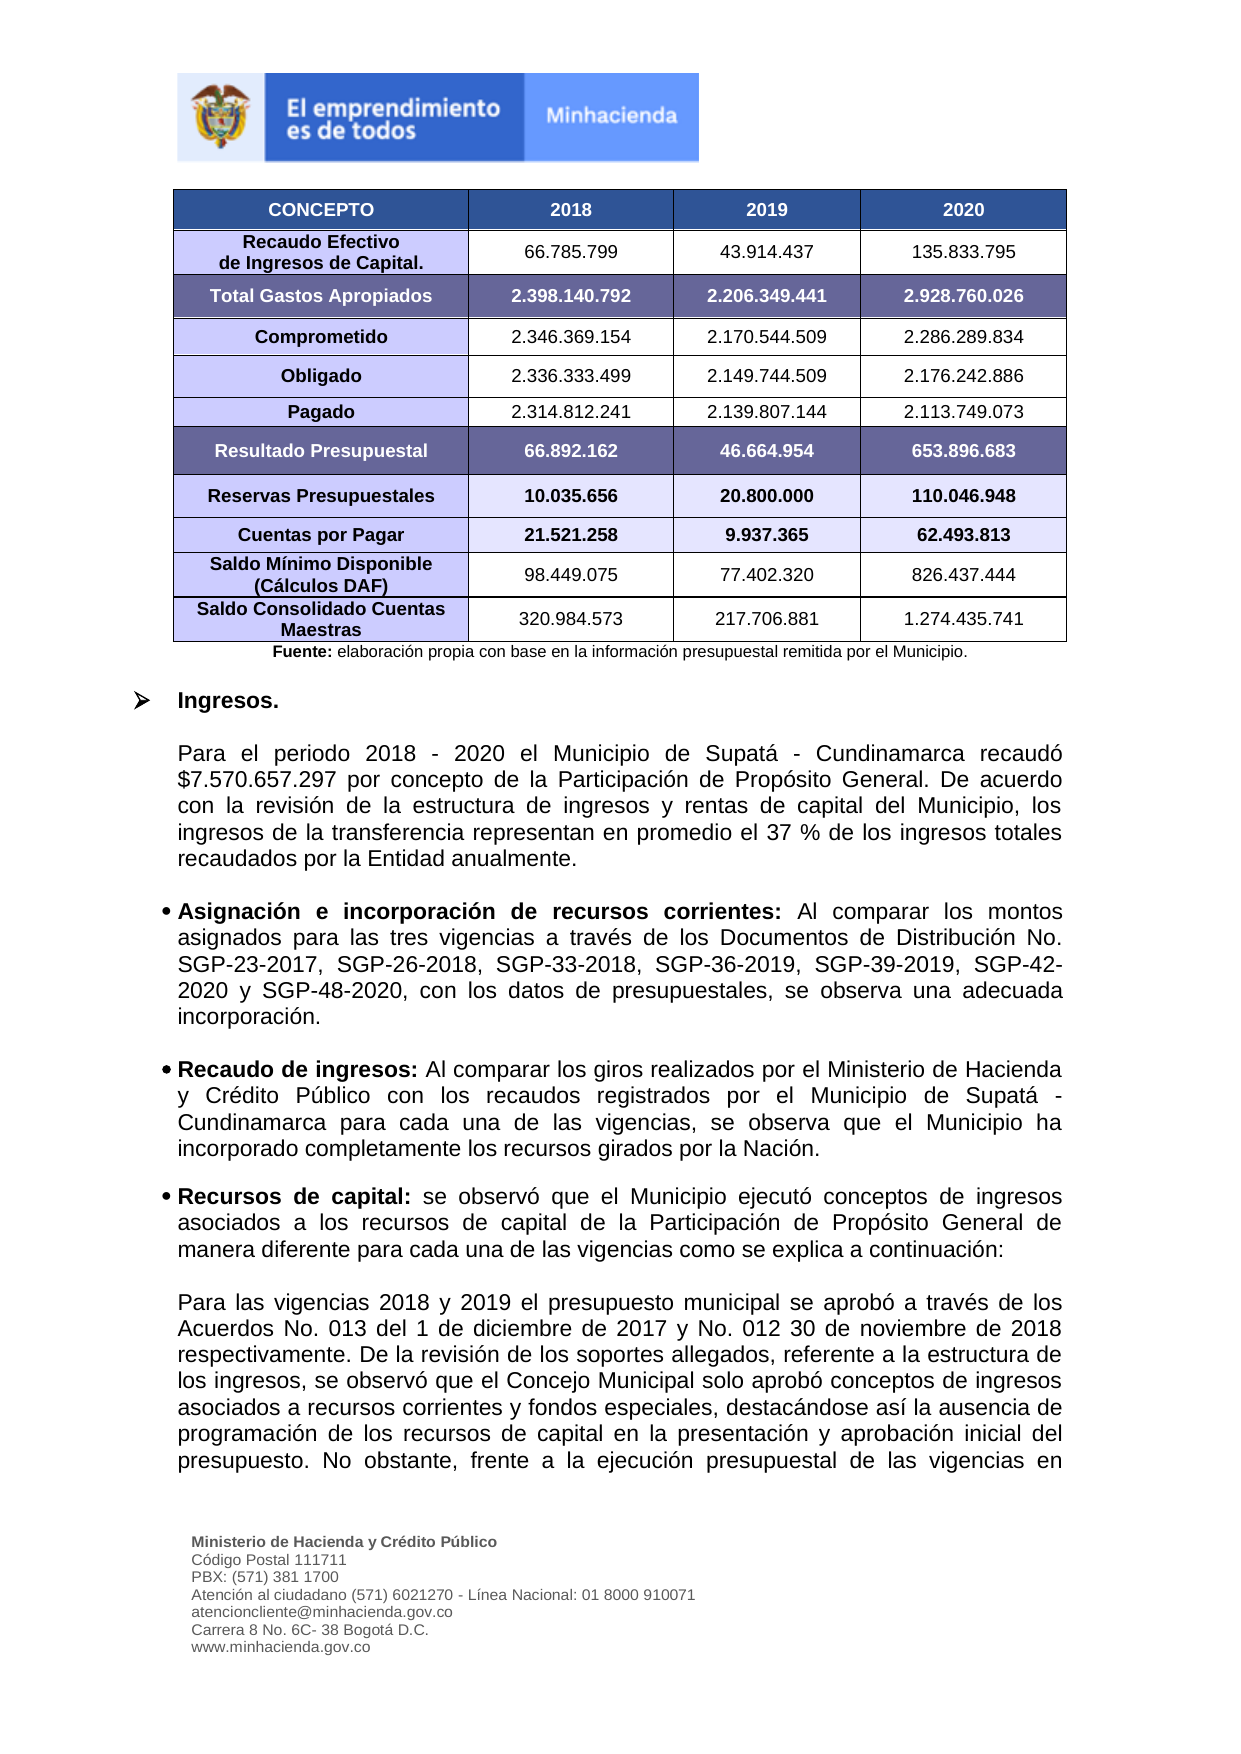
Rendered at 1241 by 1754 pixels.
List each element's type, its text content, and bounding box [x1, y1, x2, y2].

table_cell Cuentas por Pagar [174, 518, 468, 552]
table_cell 2.398.140.792 [469, 275, 673, 317]
table_cell 826.437.444 [861, 553, 1066, 596]
table_cell 98.449.075 [469, 553, 673, 596]
table_cell Obligado [174, 356, 468, 397]
table_cell Resultado Presupuestal [174, 427, 468, 474]
table_cell 217.706.881 [674, 598, 860, 641]
list Asignación e incorporación de recursos corrientes: Al comparar los montos asignados para las tres vigencias a través de los Documentos de Distribución No. SGP-23-2017, SGP-26-2018, SGP-33-2018, SGP-36-2019, SGP-39-2019, SGP-42-2020 y SGP-48-2020, con los datos de presupuestales, se observa una adecuada incorporación. [162, 898, 1063, 1030]
table_cell 135.833.795 [861, 231, 1066, 274]
picture [177, 73, 699, 163]
table_cell 653.896.683 [861, 427, 1066, 474]
table_cell 110.046.948 [861, 475, 1066, 517]
list Recursos de capital: se observó que el Municipio ejecutó conceptos de ingresos asociados a los recursos de capital de la Participación de Propósito General de manera diferente para cada una de las vigencias como se explica a continuación: [162, 1183, 1063, 1262]
table_cell 2.139.807.144 [674, 398, 860, 426]
table_cell 2.149.744.509 [674, 356, 860, 397]
table_cell 66.892.162 [469, 427, 673, 474]
table_cell Saldo Mínimo Disponible (Cálculos DAF) [174, 553, 468, 596]
table_header 2019 [674, 190, 860, 229]
table_cell 2.346.369.154 [469, 319, 673, 354]
table_cell 43.914.437 [674, 231, 860, 274]
table_cell 2.928.760.026 [861, 275, 1066, 317]
list Ingresos. [133, 687, 1063, 713]
table_header CONCEPTO [174, 190, 468, 229]
table_cell Saldo Consolidado Cuentas Maestras [174, 598, 468, 641]
text Para el periodo 2018 - 2020 el Municipio de Supatá - Cundinamarca recaudó $7.570.657.297 por concepto de la Participación de Propósito General. De acuerdo con la revisión de la estructura de ingresos y rentas de capital del Municipio, los ingresos de la transferencia representan en promedio el 37 % de los ingresos totales recaudados por la Entidad anualmente. [177, 740, 1063, 872]
table_cell Reservas Presupuestales [174, 475, 468, 517]
table_cell 10.035.656 [469, 475, 673, 517]
table_cell Recaudo Efectivo de Ingresos de Capital. [174, 231, 468, 274]
text Fuente: elaboración propia con base en la información presupuestal remitida por el Municipio. [177, 642, 1063, 661]
table_header 2020 [861, 190, 1066, 229]
table_cell 20.800.000 [674, 475, 860, 517]
table_cell 9.937.365 [674, 518, 860, 552]
table_header 2018 [469, 190, 673, 229]
table_cell 2.170.544.509 [674, 319, 860, 354]
table_cell Total Gastos Apropiados [174, 275, 468, 317]
table_cell 46.664.954 [674, 427, 860, 474]
list Recaudo de ingresos: Al comparar los giros realizados por el Ministerio de Hacienda y Crédito Público con los recaudos registrados por el Municipio de Supatá - Cundinamarca para cada una de las vigencias, se observa que el Municipio ha incorporado completamente los recursos girados por la Nación. [162, 1056, 1063, 1161]
table_cell 320.984.573 [469, 598, 673, 641]
table_cell 62.493.813 [861, 518, 1066, 552]
table_cell Comprometido [174, 319, 468, 354]
table_cell 2.206.349.441 [674, 275, 860, 317]
table_cell 77.402.320 [674, 553, 860, 596]
table_cell 21.521.258 [469, 518, 673, 552]
table_cell 2.336.333.499 [469, 356, 673, 397]
table_cell Pagado [174, 398, 468, 426]
table_cell 2.176.242.886 [861, 356, 1066, 397]
table_cell 2.113.749.073 [861, 398, 1066, 426]
table_cell 2.314.812.241 [469, 398, 673, 426]
table_cell 1.274.435.741 [861, 598, 1066, 641]
table_cell 66.785.799 [469, 231, 673, 274]
table_cell 2.286.289.834 [861, 319, 1066, 354]
